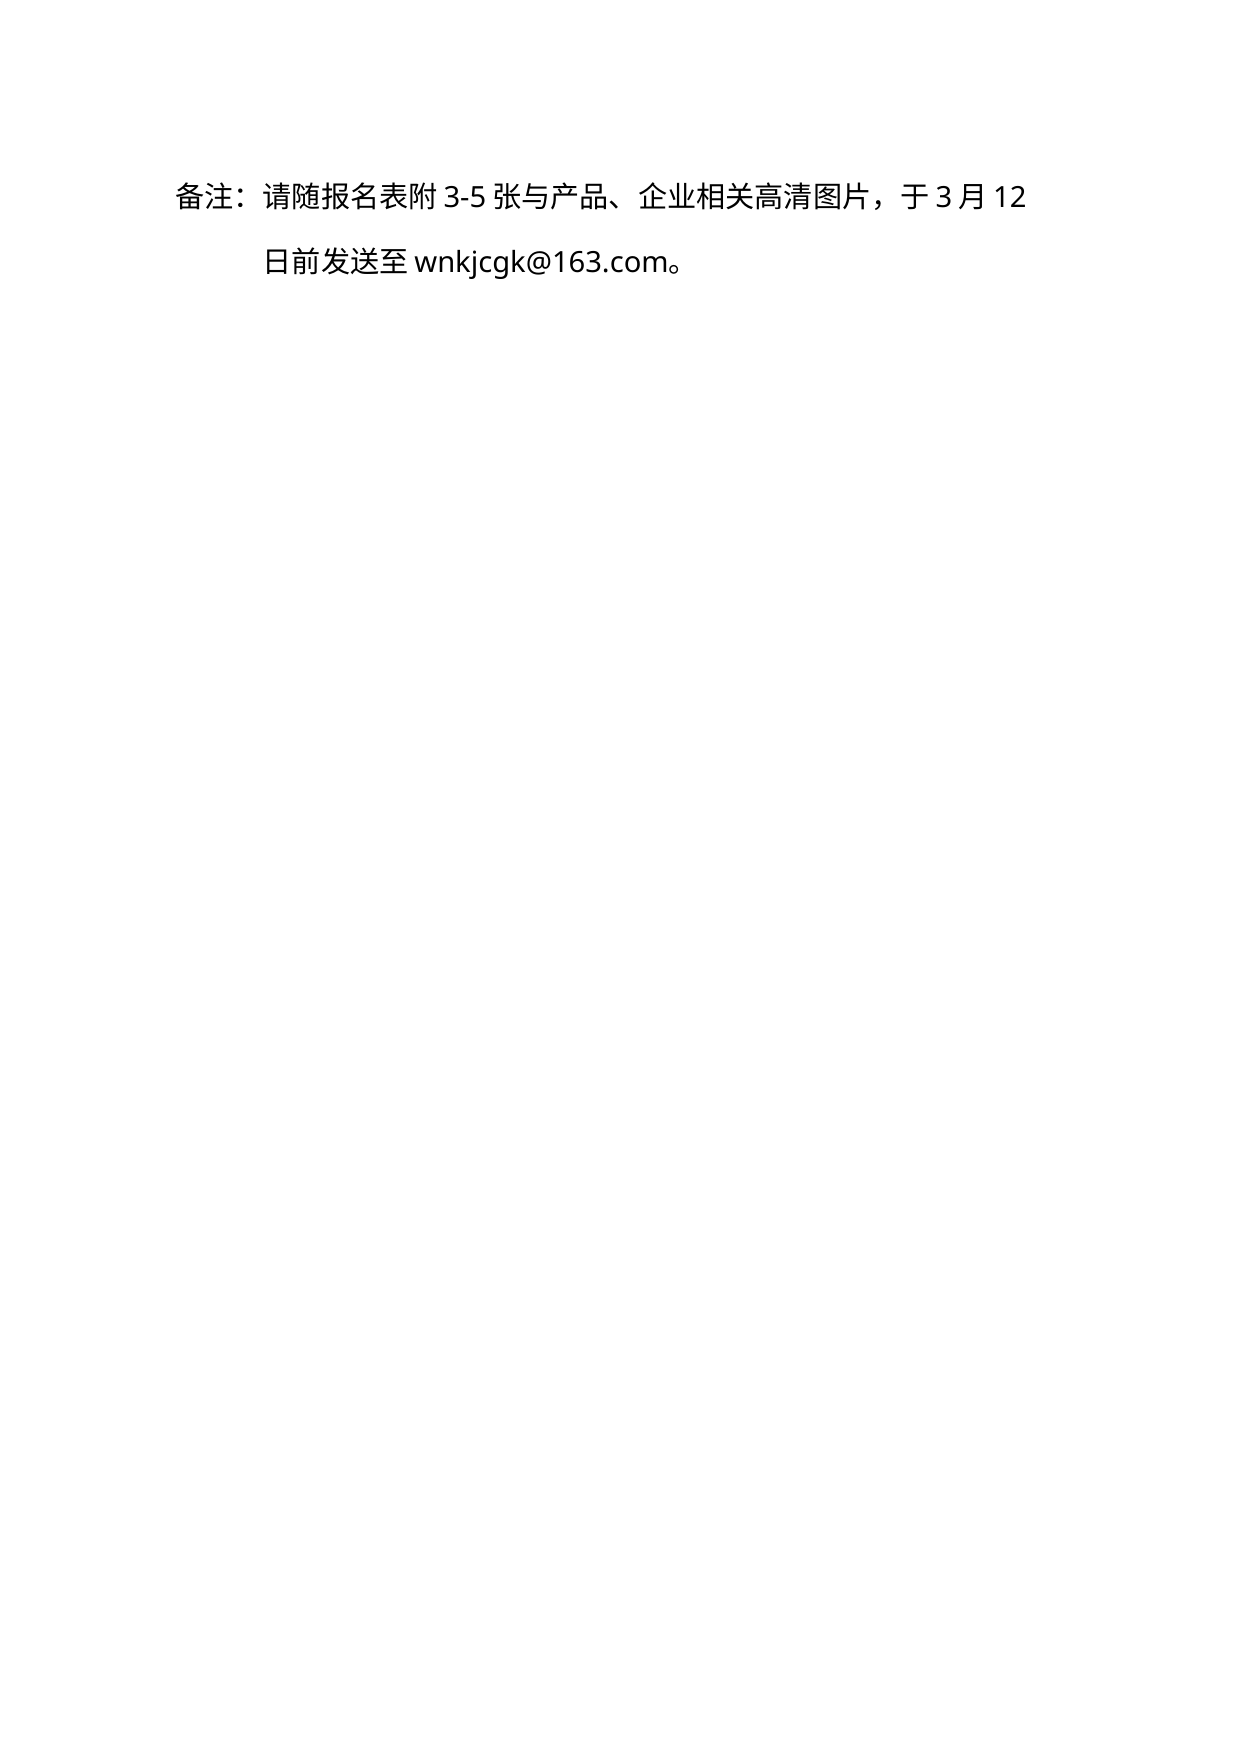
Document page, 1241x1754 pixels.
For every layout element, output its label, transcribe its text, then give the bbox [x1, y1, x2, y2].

text 备注：请随报名表附3-5张与产品、企业相关高清图片，于3月12日前发送至wnkjcgk@163.com。 [175, 162, 1053, 292]
